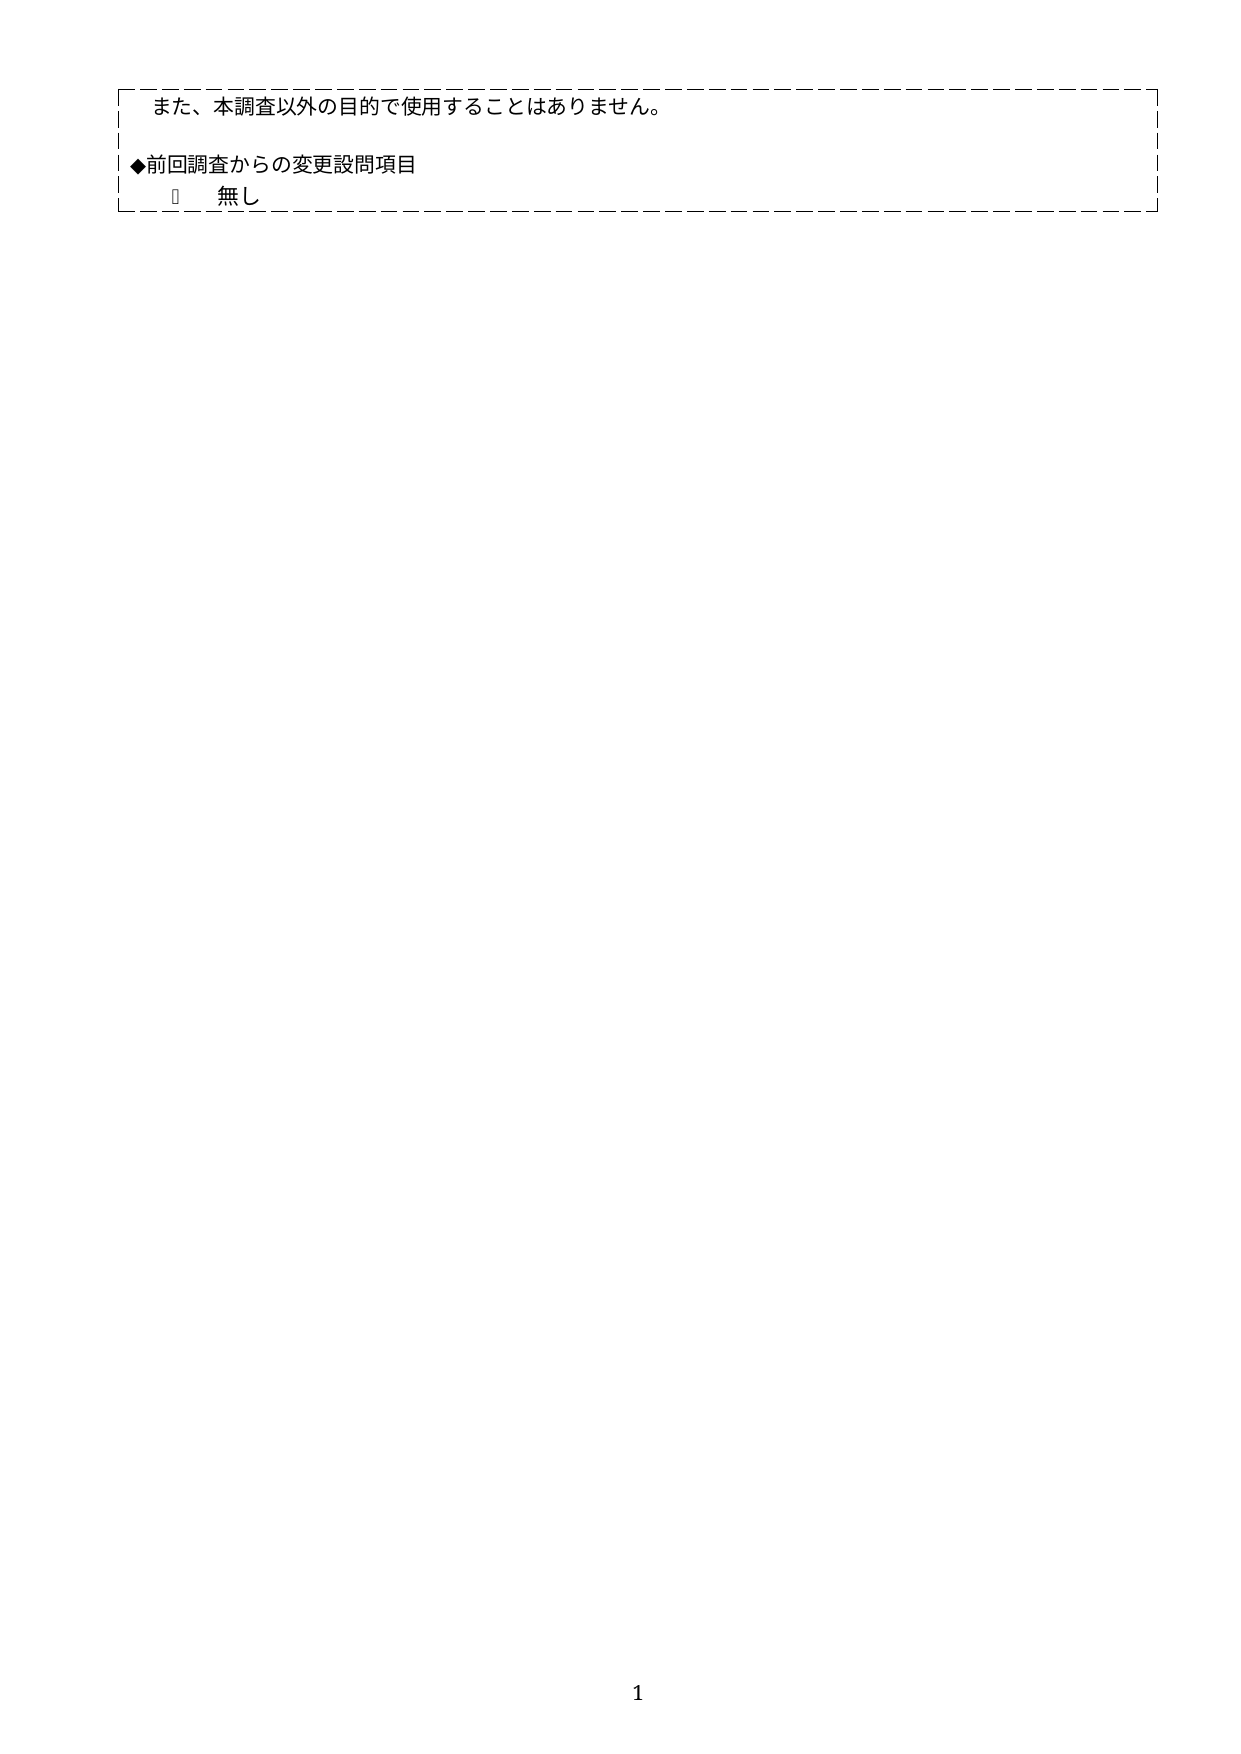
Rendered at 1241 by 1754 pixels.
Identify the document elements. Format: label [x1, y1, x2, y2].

table_header [119, 89, 1157, 211]
